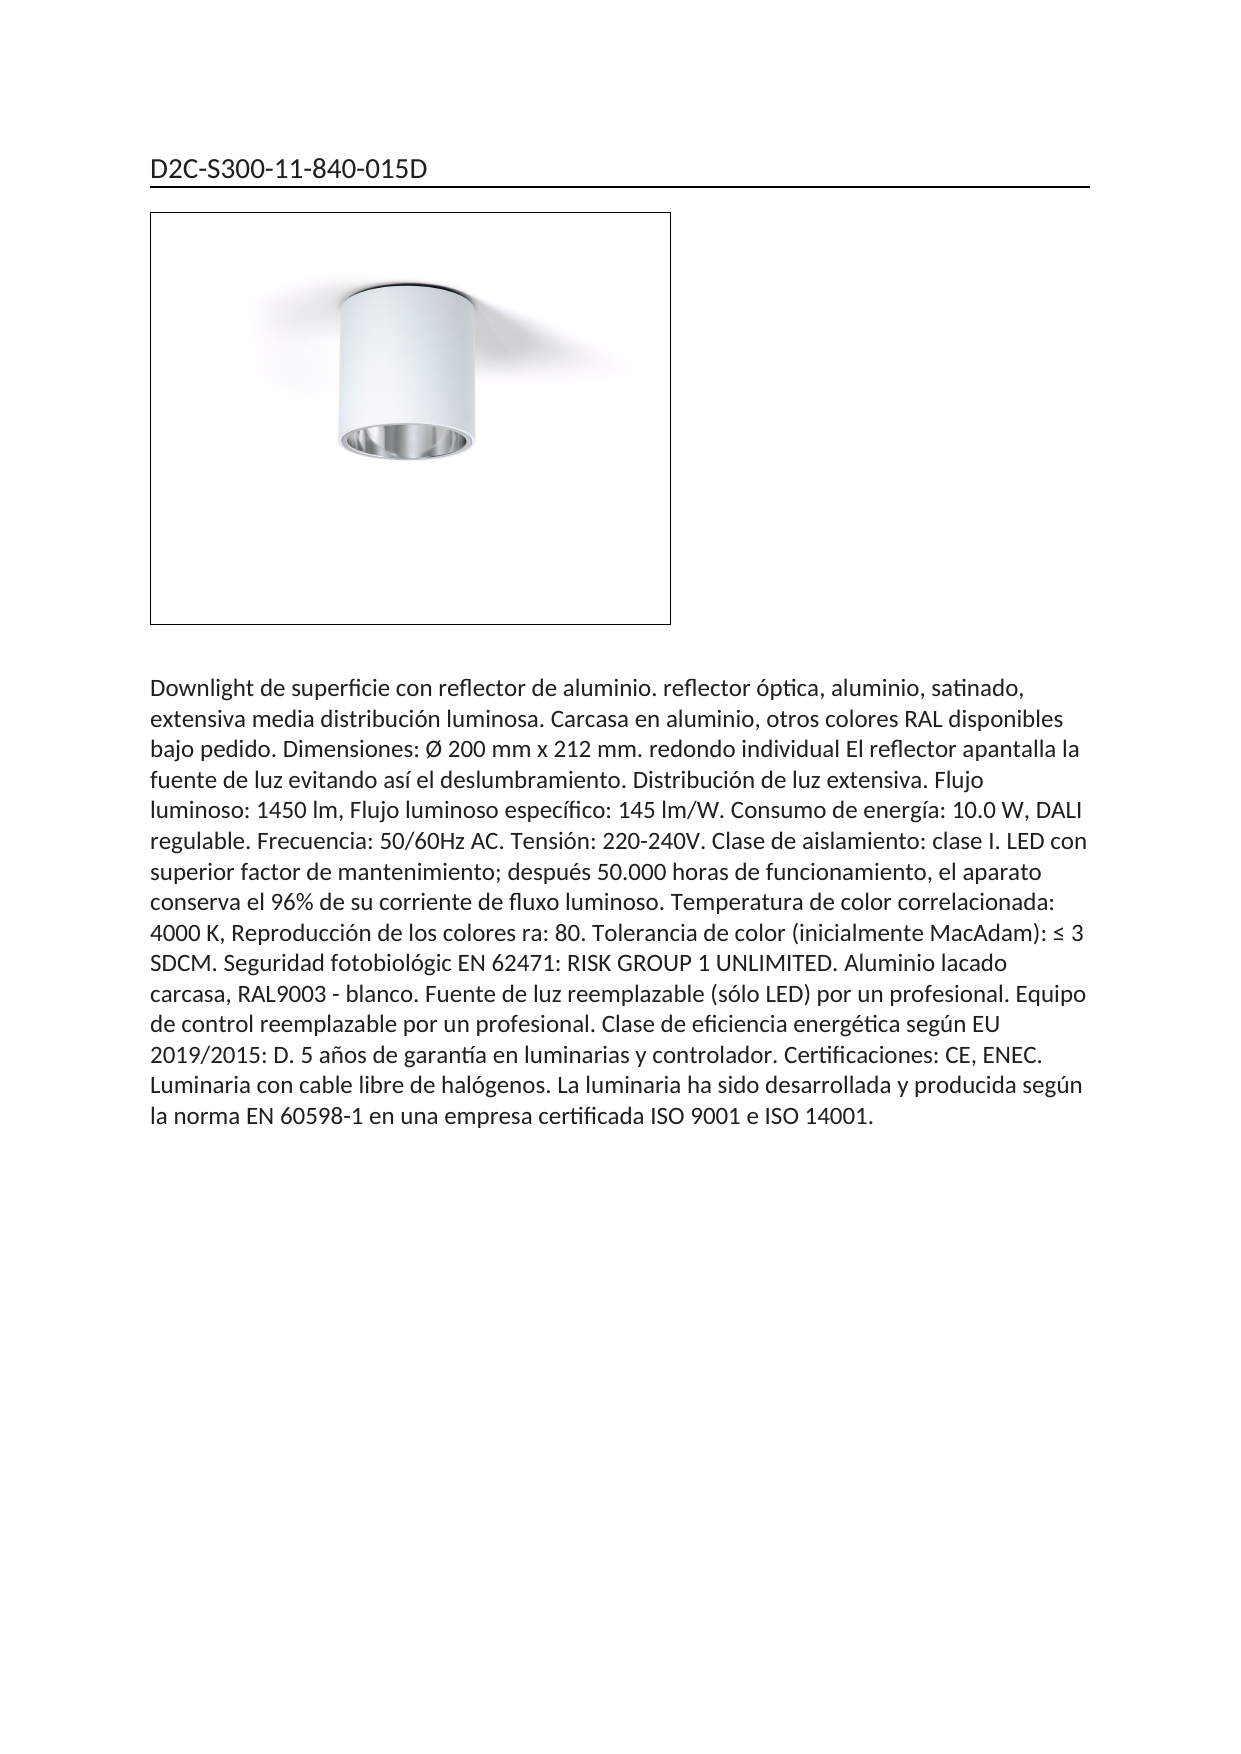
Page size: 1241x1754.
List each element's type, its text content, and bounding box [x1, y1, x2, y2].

text Downlight de superficie con reflector de aluminio. reflector óptica, aluminio, satinado, extensiva media distribución luminosa. Carcasa en aluminio, otros colores RAL disponibles bajo pedido. Dimensiones: Ø 200 mm x 212 mm. redondo individual El reflector apantalla la fuente de luz evitando así el deslumbramiento. Distribución de luz extensiva. Flujo luminoso: 1450 lm, Flujo luminoso específico: 145 lm/W. Consumo de energía: 10.0 W, DALI regulable. Frecuencia: 50/60Hz AC. Tensión: 220-240V. Clase de aislamiento: clase I. LED con superior factor de mantenimiento; después 50.000 horas de funcionamiento, el aparato conserva el 96% de su corriente de fluxo luminoso. Temperatura de color correlacionada: 4000 K, Reproducción de los colores ra: 80. Tolerancia de color (inicialmente MacAdam): ≤ 3 SDCM. Seguridad fotobiológic EN 62471: RISK GROUP 1 UNLIMITED. Aluminio lacado carcasa, RAL9003 - blanco. Fuente de luz reemplazable (sólo LED) por un profesional. Equipo de control reemplazable por un profesional. Clase de eficiencia energética según EU 2019/2015: D. 5 años de garantía en luminarias y controlador. Certificaciones: CE, ENEC. Luminaria con cable libre de halógenos. La luminaria ha sido desarrollada y producida según la norma EN 60598-1 en una empresa certificada ISO 9001 e ISO 14001. [150, 673, 1090, 1130]
text D2C-S300-11-840-015D [150, 150, 1090, 186]
picture [151, 213, 670, 624]
